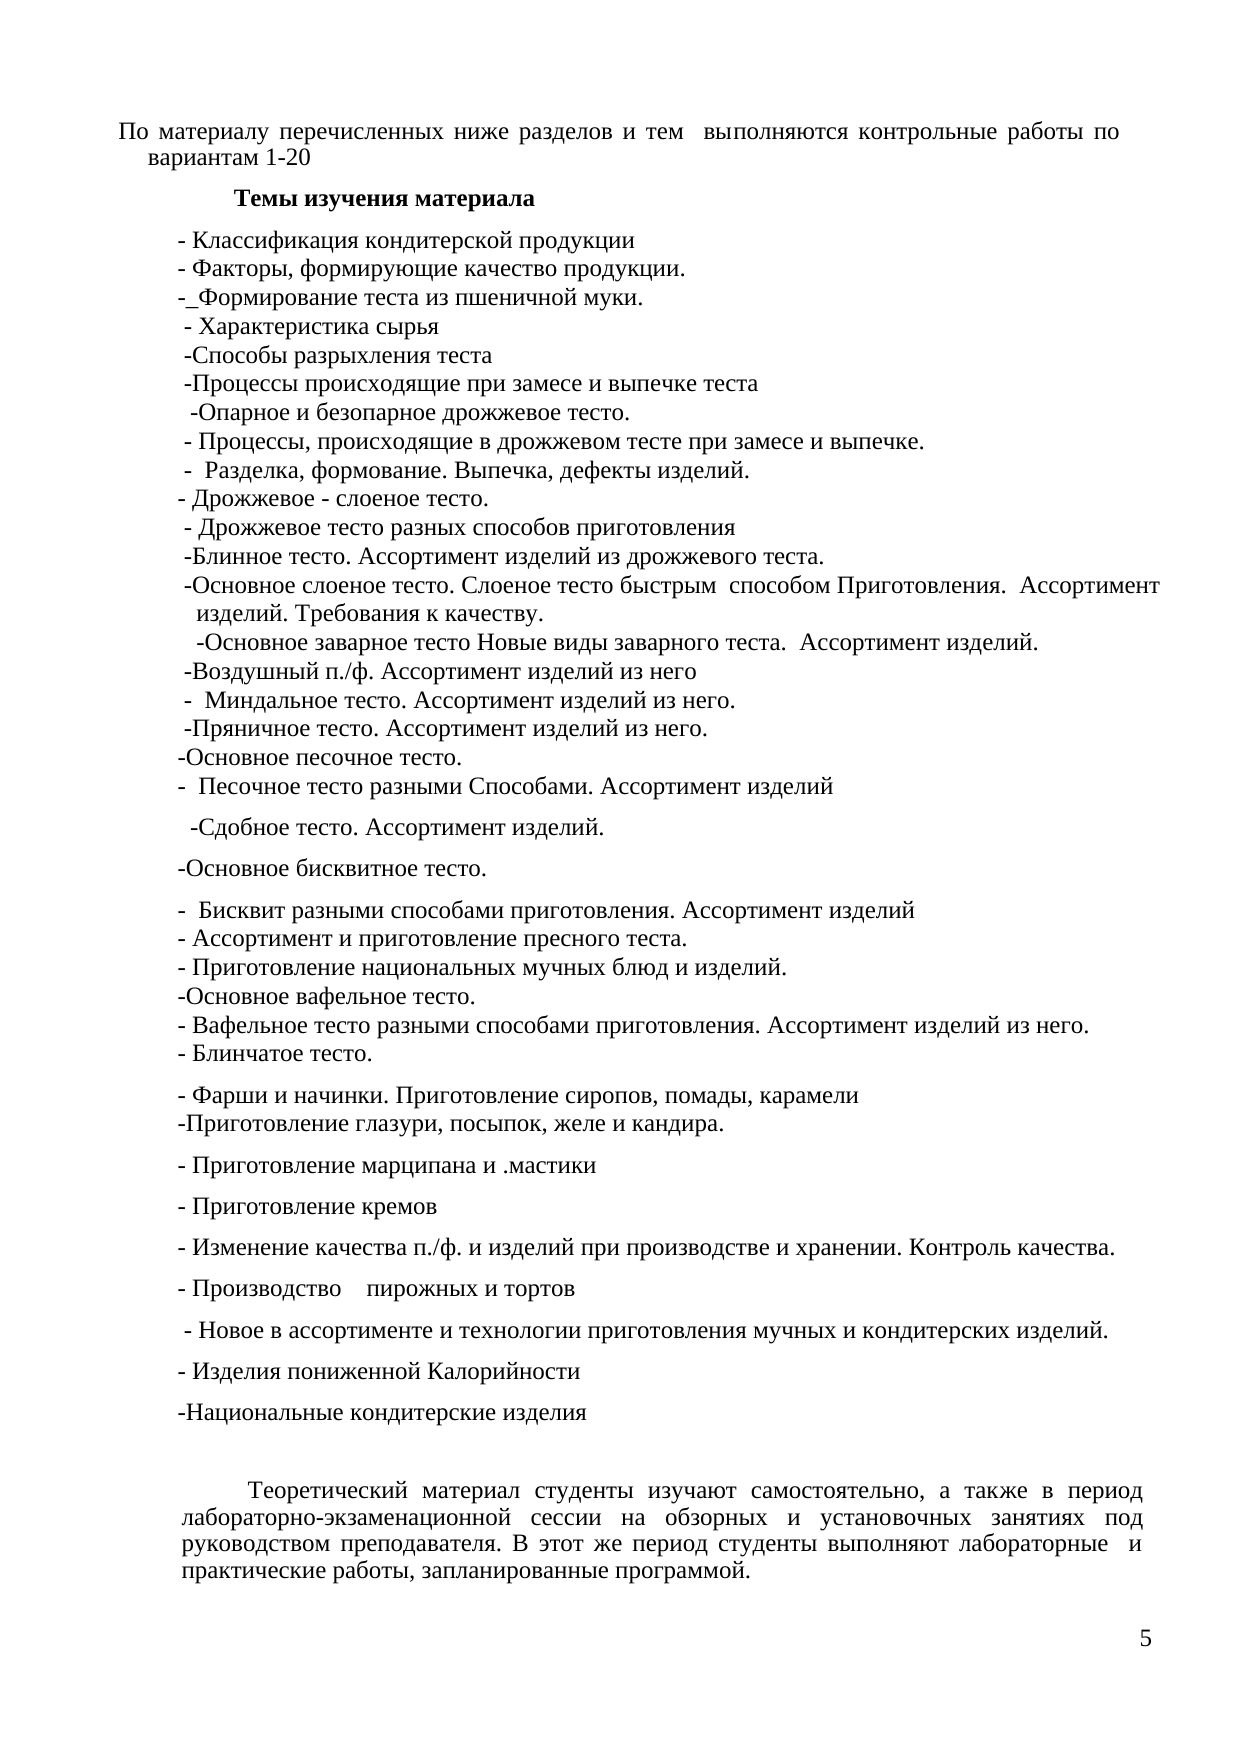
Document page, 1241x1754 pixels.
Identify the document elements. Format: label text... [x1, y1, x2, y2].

text -Воздушный п./ф. Ассортимент изделий из него [177, 656, 1208, 685]
text -Способы разрыхления теста [177, 340, 1208, 368]
text - Приготовление марципана и .мастики [177, 1150, 1143, 1178]
text -Блинное тесто. Ассортимент изделий из дрожжевого теста. [177, 541, 1208, 570]
text -Основное песочное тесто. [177, 742, 1208, 771]
text - Приготовление кремов [177, 1191, 1143, 1220]
text - Ассортимент и приготовление пресного теста. [177, 923, 1208, 952]
text - Вафельное тесто разными способами приготовления. Ассортимент изделий из него. [177, 1010, 1208, 1038]
text - Изменение качества п./ф. и изделий при производстве и хранении. Контроль качества. [177, 1232, 1143, 1261]
text - Миндальное тесто. Ассортимент изделий из него. [177, 685, 1208, 713]
text - Бисквит разными способами приготовления. Ассортимент изделий [177, 895, 1143, 923]
text - Производство пирожных и тортов [177, 1273, 1143, 1302]
text -Процессы происходящие при замесе и выпечке теста [177, 368, 1208, 397]
text Теоретический материал студенты изучают самостоятельно, а также в период лабораторно-экзаменационной сессии на обзорных и установочных занятиях под руководством преподавателя. В этот же период студенты выполняют лабораторные и практические работы, запланированные программой. [181, 1477, 1143, 1583]
text - Классификация кондитерской продукции [177, 225, 1143, 253]
text -Национальные кондитерские изделия [177, 1397, 1143, 1426]
text - Приготовление национальных мучных блюд и изделий. [177, 952, 1208, 981]
text Темы изучения материала [181, 183, 1143, 212]
text - Факторы, формирующие качество продукции. [177, 253, 1208, 282]
text - Характеристика сырья [177, 311, 1208, 340]
text По материалу перечисленных ниже разделов и тем выполняются контрольные работы по вариантам 1-20 [118, 118, 1120, 171]
text - Песочное тесто разными Способами. Ассортимент изделий [177, 771, 1208, 800]
text -Пряничное тесто. Ассортимент изделий из него. [177, 713, 1208, 742]
text -Опарное и безопарное дрожжевое тесто. [177, 397, 1208, 426]
text - Дрожжевое тесто разных способов приготовления [177, 512, 1208, 541]
text -Основное бисквитное тесто. [177, 853, 1143, 882]
text -Основное вафельное тесто. [177, 981, 1208, 1010]
text - Разделка, формование. Выпечка, дефекты изделий. [177, 455, 1208, 483]
text -Приготовление глазури, посыпок, желе и кандира. [177, 1108, 1208, 1137]
text -Основное заварное тесто Новые виды заварного теста. Ассортимент изделий. [177, 627, 1208, 656]
text -Сдобное тесто. Ассортимент изделий. [177, 812, 1143, 841]
text изделий. Требования к качеству. [177, 598, 1208, 627]
text - Процессы, происходящие в дрожжевом тесте при замесе и выпечке. [177, 426, 1208, 455]
text -Основное слоеное тесто. Слоеное тесто быстрым способом Приготовления. Ассортимент [177, 570, 1208, 598]
text - Новое в ассортименте и технологии приготовления мучных и кондитерских изделий. [177, 1315, 1143, 1343]
text - Дрожжевое - слоеное тесто. [177, 483, 1208, 512]
text -_Формирование теста из пшеничной муки. [177, 282, 1208, 311]
text - Изделия пониженной Калорийности [177, 1356, 1143, 1385]
text - Фарши и начинки. Приготовление сиропов, помады, карамели [177, 1080, 1143, 1108]
text - Блинчатое тесто. [177, 1038, 1208, 1067]
